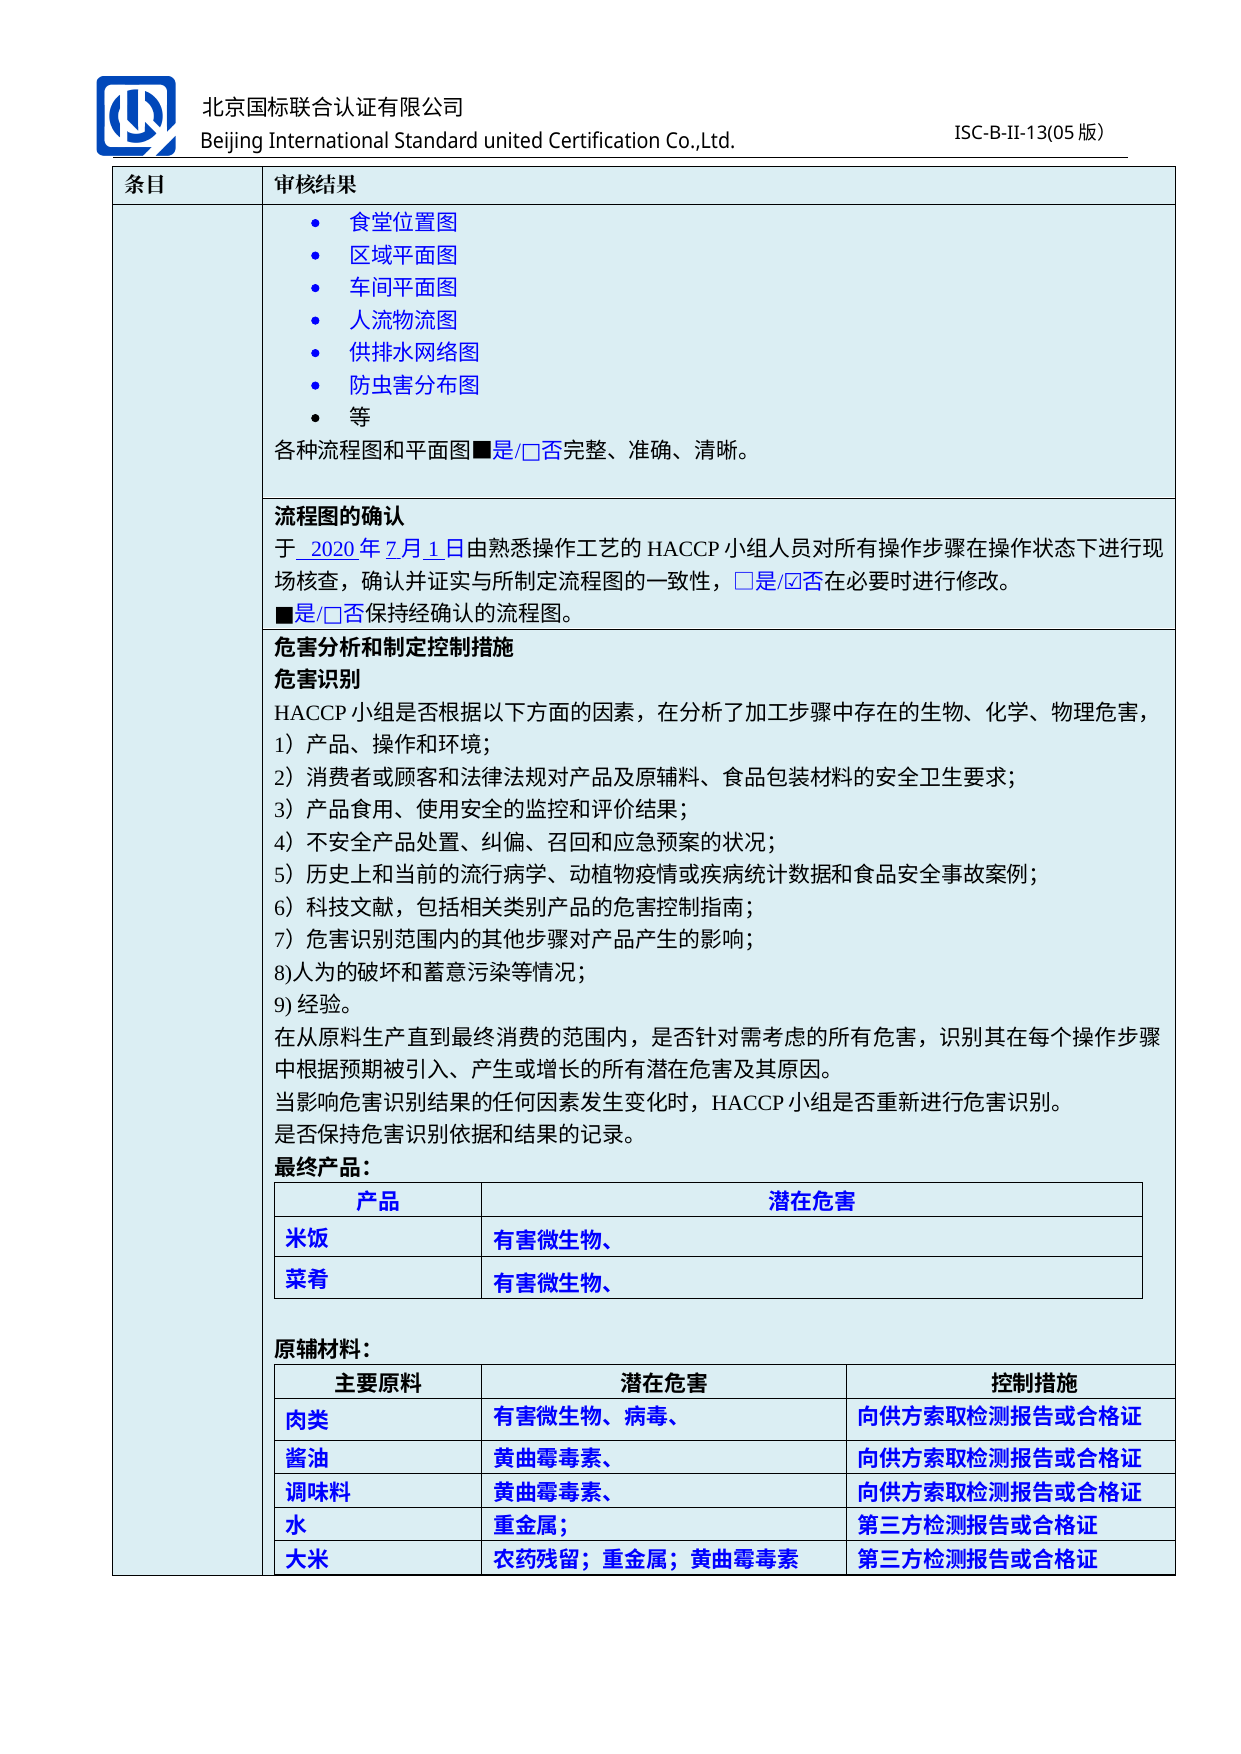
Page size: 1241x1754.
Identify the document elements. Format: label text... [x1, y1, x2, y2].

table_header 审核结果 [263, 167, 1175, 204]
picture [96, 76, 176, 156]
table_header 条目 [113, 167, 262, 204]
table_cell 流程图的确认 于 2020年7月 1 日由熟悉操作工艺的HACCP小组人员对所有操作步骤在操作状态下进行现场核查，确认并证实与所制定流程图的一致性，□是/☑否在必要时进行修改。 ■是/□否保持经确认的流程图。 [263, 499, 1175, 628]
